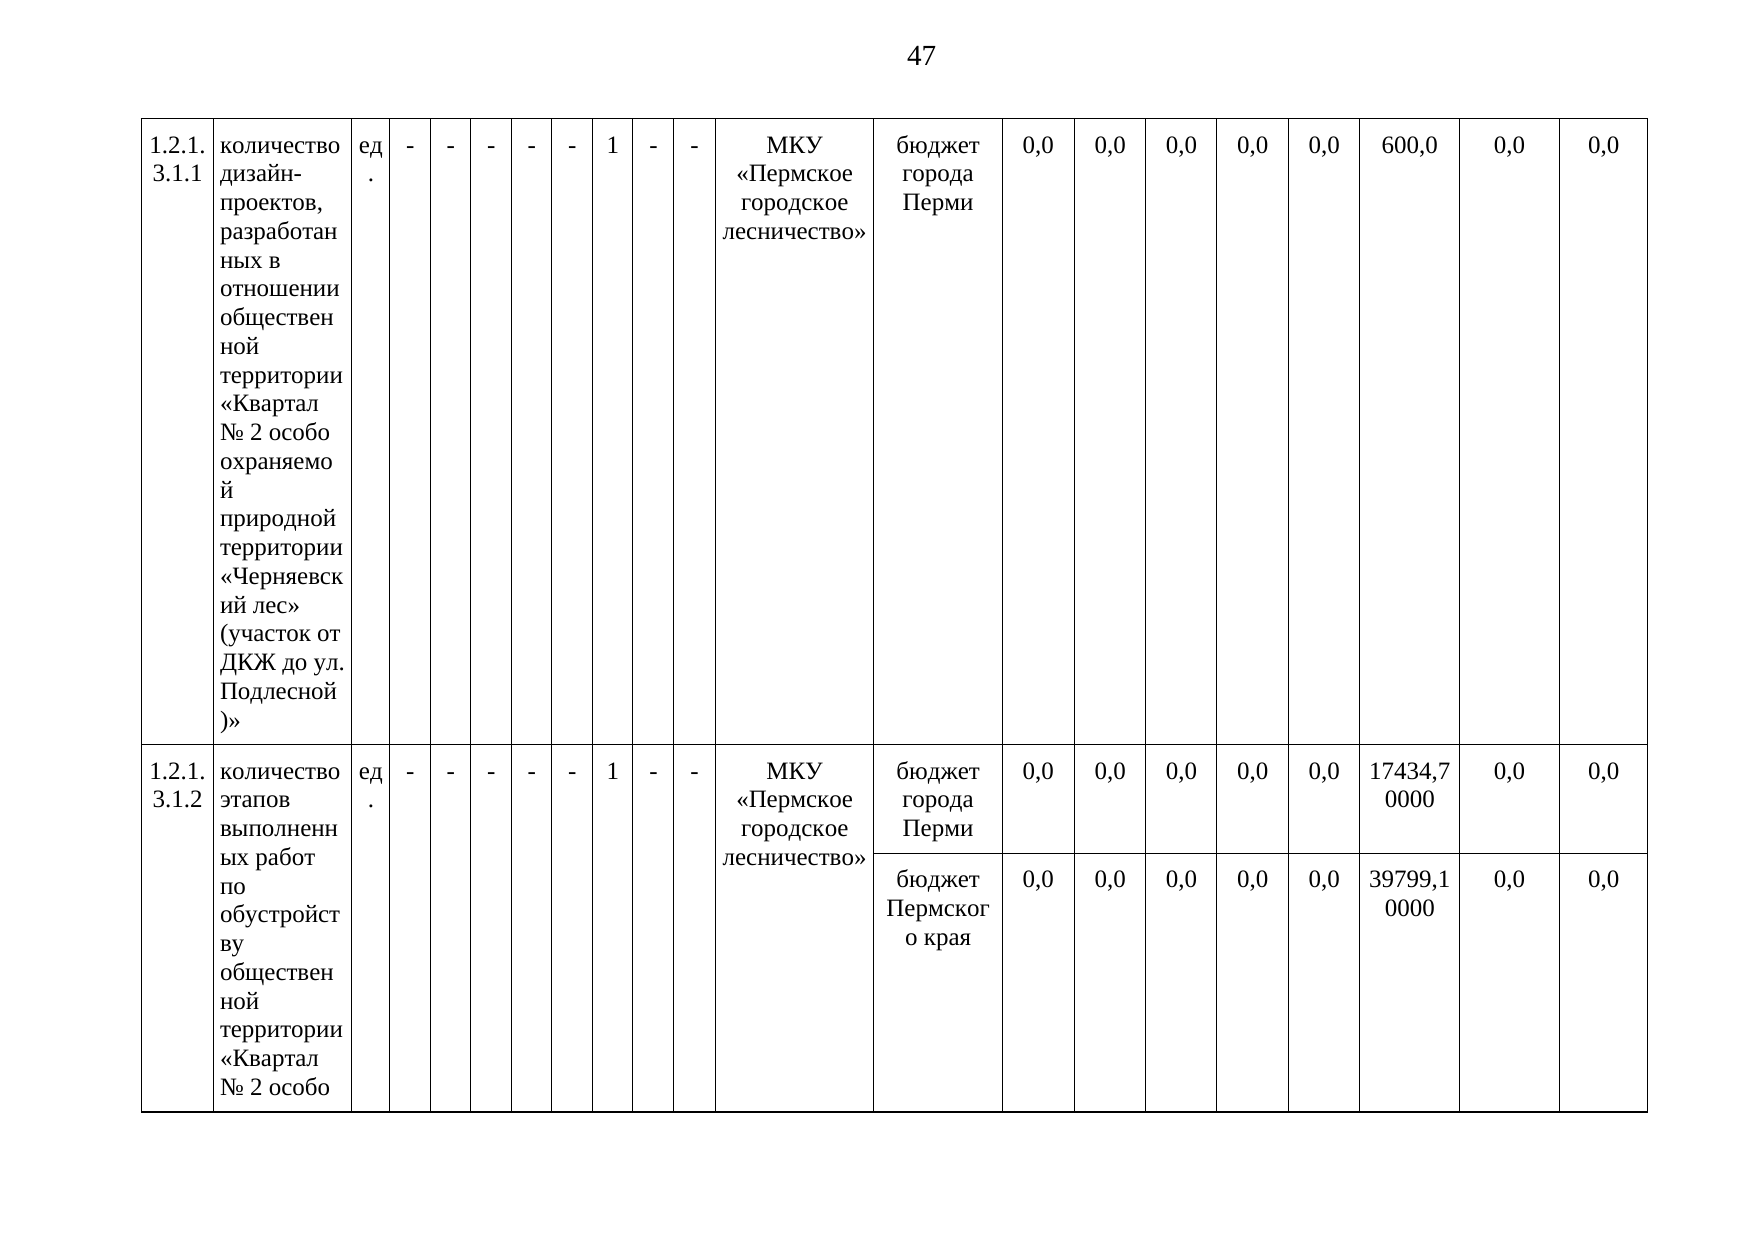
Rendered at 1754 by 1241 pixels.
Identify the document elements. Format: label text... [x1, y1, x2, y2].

table_cell 600,0 [1360, 119, 1459, 744]
table_cell - [390, 119, 430, 744]
table_cell 0,0 [1560, 119, 1647, 744]
table_cell 39799,10000 [1360, 854, 1459, 1111]
table_cell количество этапов выполненных работ по обустройству общественной территории «Квартал № 2 особо охраняемой территории «Черняевский лес» (участок от ДКЖ до ул. Подлесной)» [214, 745, 351, 1111]
table_cell 0,0 [1003, 745, 1074, 853]
table_cell 0,0 [1146, 745, 1216, 853]
table_cell 0,0 [1075, 119, 1145, 744]
table_cell - [633, 119, 673, 744]
table_cell - [431, 119, 470, 744]
table_cell МКУ «Пермское городское лесничество» [716, 119, 873, 744]
table_cell 0,0 [1075, 745, 1145, 853]
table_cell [874, 854, 1002, 1111]
table_cell ед. [352, 745, 389, 1111]
table_cell 0,0 [1003, 119, 1074, 744]
table_cell 0,0 [1217, 854, 1288, 1111]
table_cell - [390, 745, 430, 1111]
table_cell 1 [593, 745, 632, 1111]
table_cell количество дизайн-проектов, разработанных в отношении общественной территории «Квартал № 2 особо охраняемой природной территории «Черняевский лес» (участок от ДКЖ до ул. Подлесной)» [214, 119, 351, 744]
table_cell 0,0 [1146, 119, 1216, 744]
table_cell 0,0 [1460, 854, 1559, 1111]
table_cell 0,0 [1217, 745, 1288, 853]
table_cell 0,0 [1075, 854, 1145, 1111]
table_cell 0,0 [1289, 119, 1359, 744]
table_cell 0,0 [1560, 745, 1647, 853]
table_cell 1 [593, 119, 632, 744]
table_cell - [471, 745, 511, 1111]
table_cell бюджет города Перми [874, 119, 1002, 744]
table_cell - [633, 745, 673, 1111]
table_cell - [552, 745, 592, 1111]
table_cell 17434,70000 [1360, 745, 1459, 853]
table_cell 0,0 [1146, 854, 1216, 1111]
table_cell 0,0 [1460, 119, 1559, 744]
table_cell 1.2.1.3.1.1 [142, 119, 213, 744]
table_cell бюджет города Перми [874, 745, 1002, 853]
table_cell 0,0 [1217, 119, 1288, 744]
table_cell МКУ «Пермское городское лесничество» [716, 745, 873, 1111]
table_cell - [512, 119, 551, 744]
table_cell 0,0 [1003, 854, 1074, 1111]
table_cell 1.2.1.3.1.2 [142, 745, 213, 1111]
table_cell 0,0 [1289, 854, 1359, 1111]
table_cell - [674, 119, 715, 744]
table_cell ед. [352, 119, 389, 744]
table_cell - [431, 745, 470, 1111]
table_cell - [552, 119, 592, 744]
table_cell 0,0 [1289, 745, 1359, 853]
table_cell 0,0 [1560, 854, 1647, 1111]
table_cell - [471, 119, 511, 744]
table_cell 0,0 [1460, 745, 1559, 853]
table_cell - [674, 745, 715, 1111]
table_cell - [512, 745, 551, 1111]
